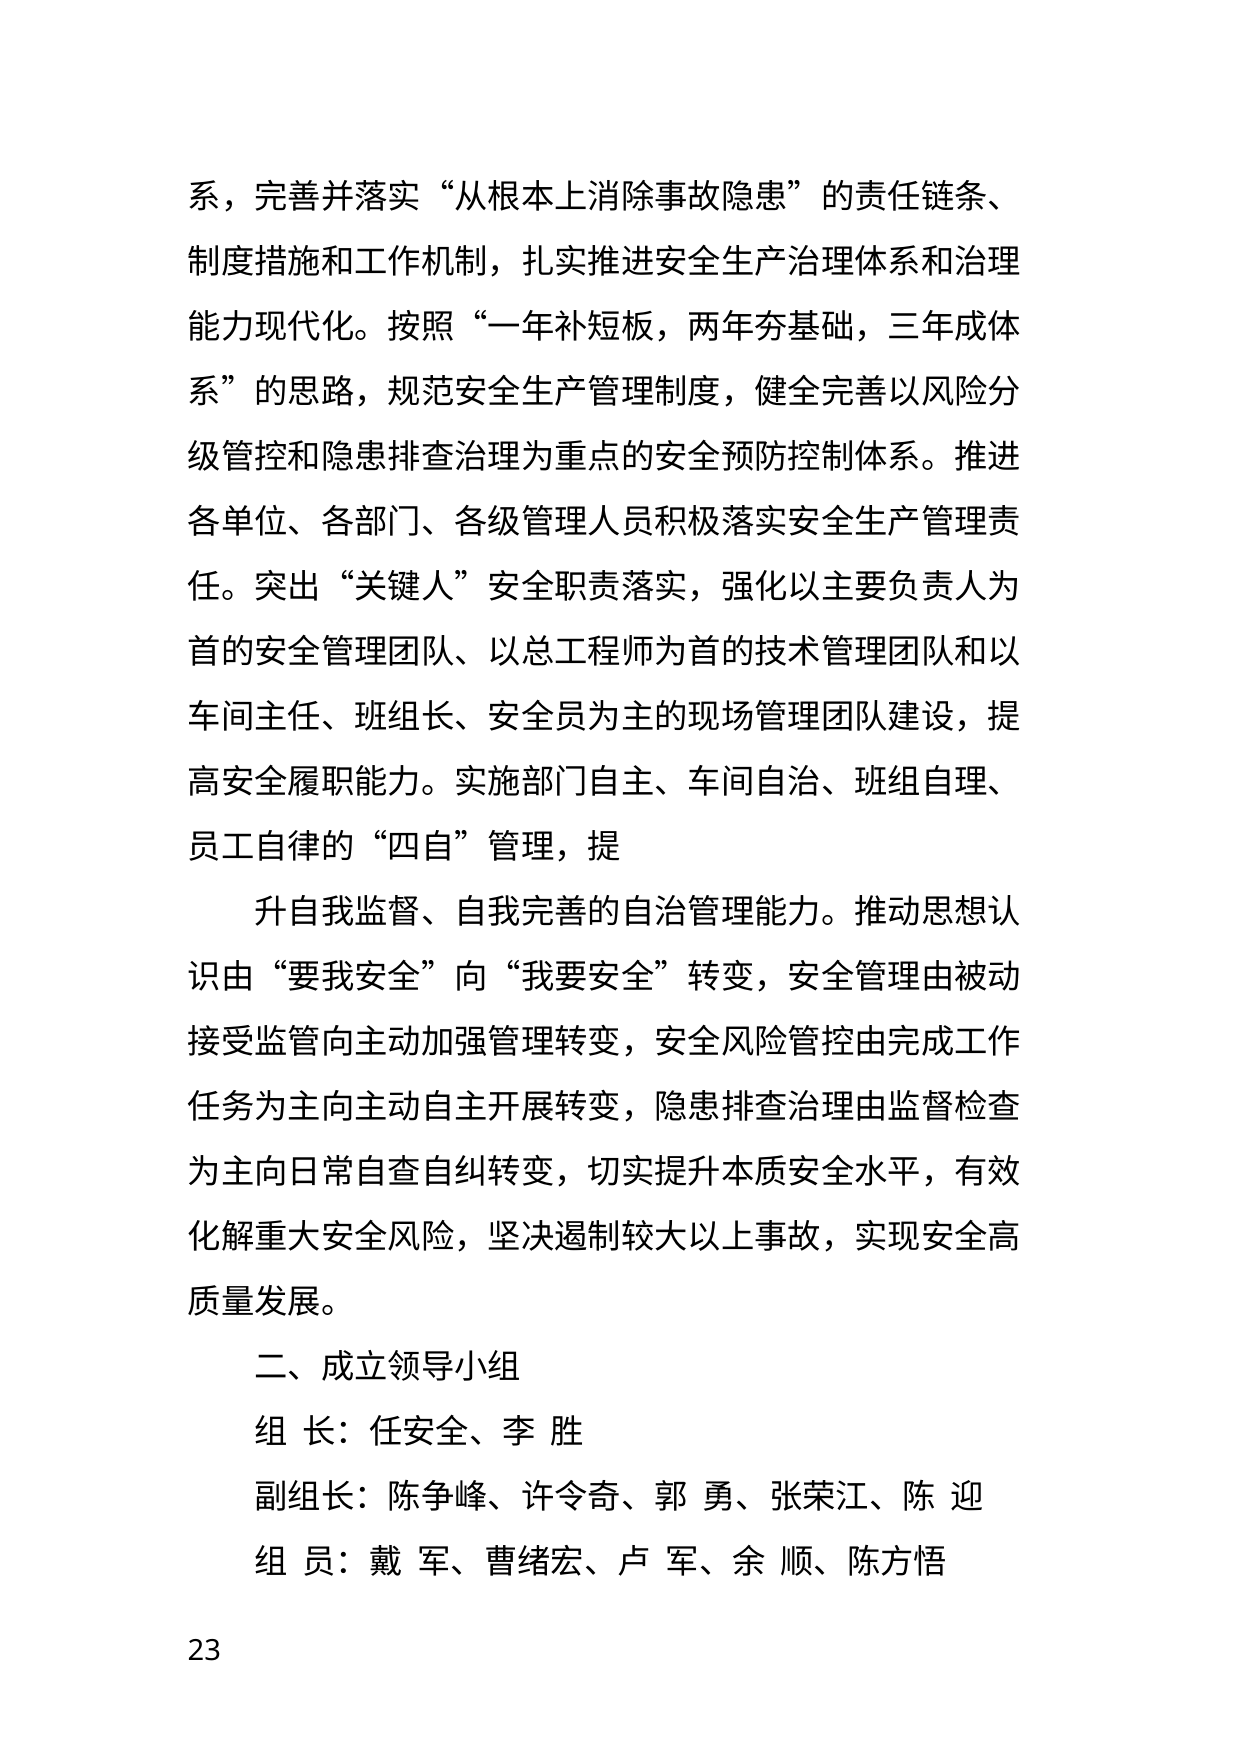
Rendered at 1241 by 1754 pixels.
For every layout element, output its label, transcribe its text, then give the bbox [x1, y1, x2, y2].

text 组 员：戴 军、曹绪宏、卢 军、余 顺、陈方悟 [187, 1527, 1053, 1592]
text 副组长：陈争峰、许令奇、郭 勇、张荣江、陈 迎 [187, 1462, 1053, 1527]
text 升自我监督、自我完善的自治管理能力。推动思想认识由“要我安全”向“我要安全”转变，安全管理由被动接受监管向主动加强管理转变，安全风险管控由完成工作任务为主向主动自主开展转变，隐患排查治理由监督检查为主向日常自查自纠转变，切实提升本质安全水平，有效化解重大安全风险，坚决遏制较大以上事故，实现安全高质量发展。 [187, 877, 1053, 1332]
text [187, 162, 1053, 877]
text 组 长：任安全、李 胜 [187, 1397, 1053, 1462]
text 二、成立领导小组 [187, 1332, 1053, 1397]
